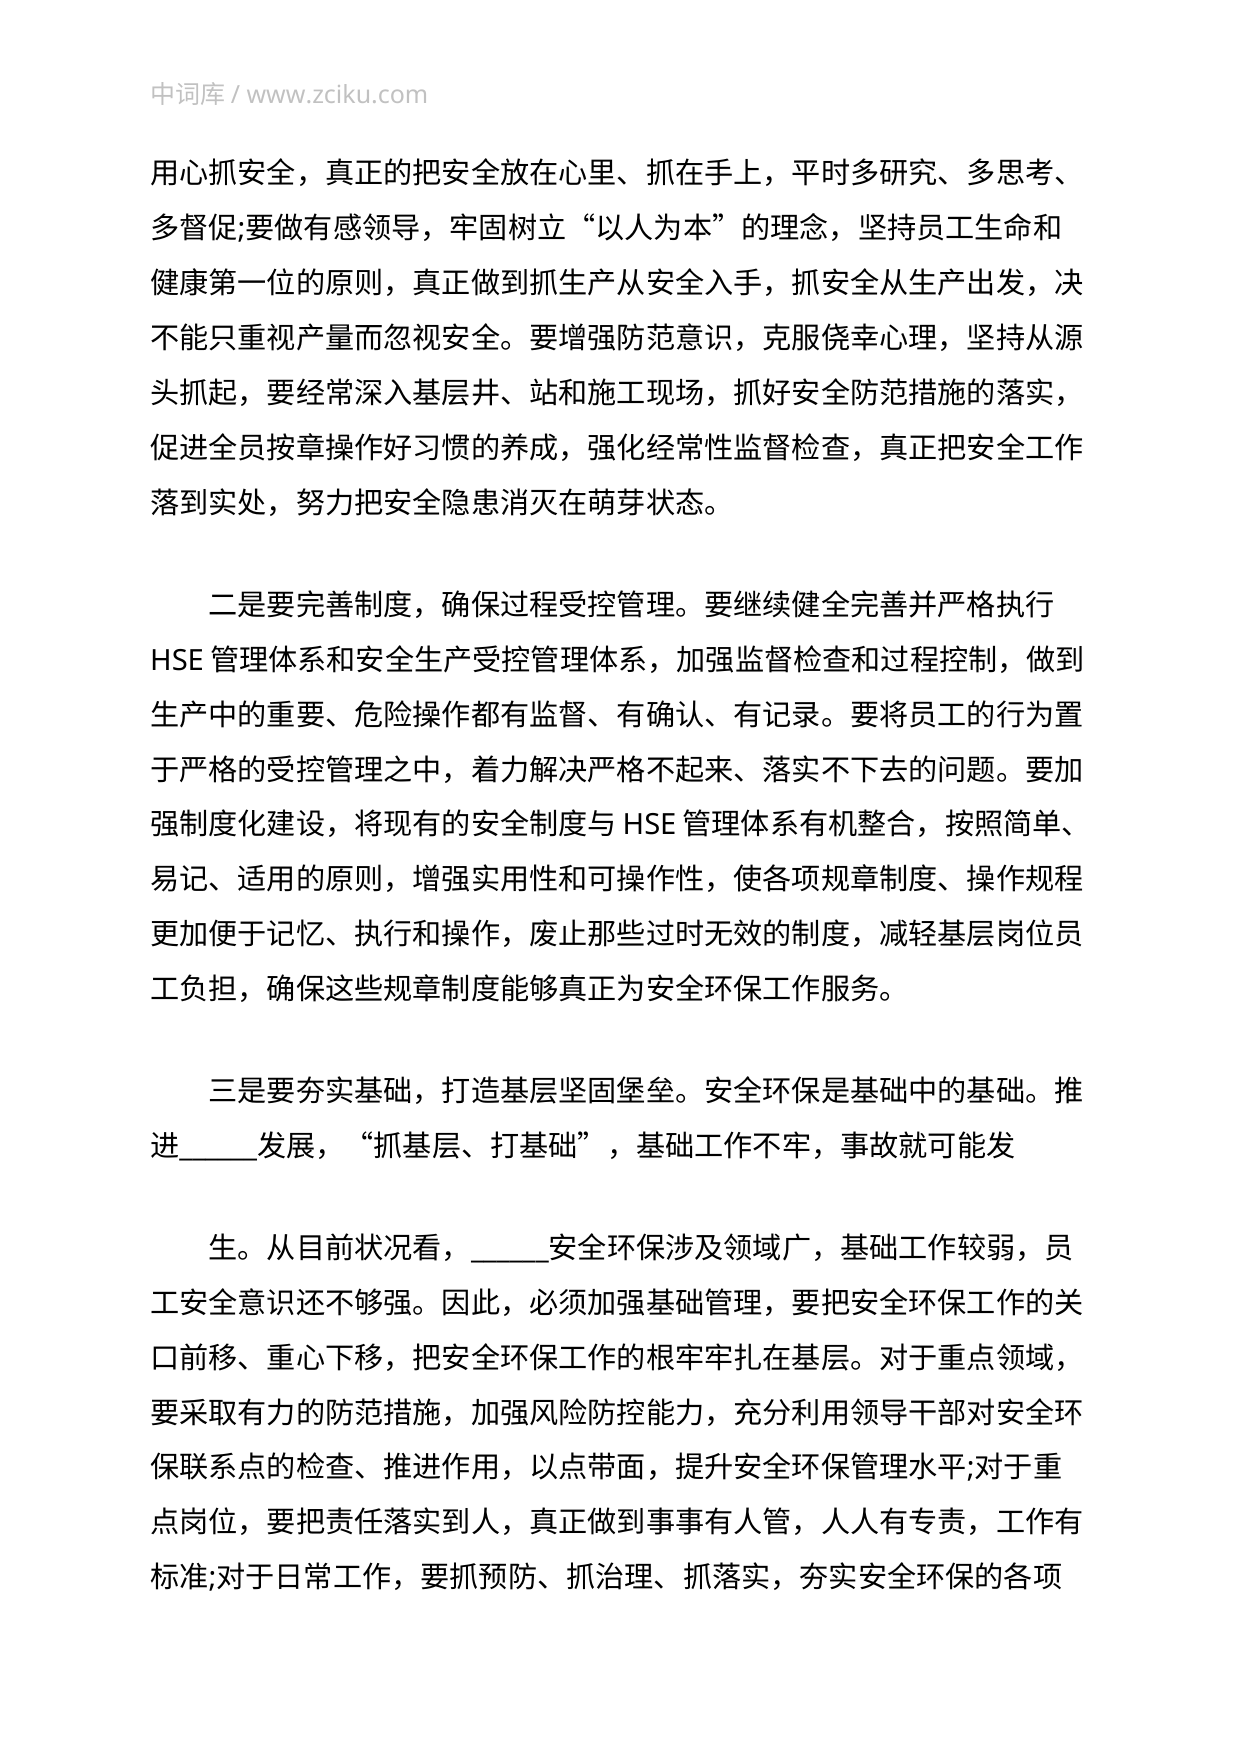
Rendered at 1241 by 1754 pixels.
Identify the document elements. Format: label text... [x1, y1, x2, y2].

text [150, 150, 1090, 522]
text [150, 1224, 1090, 1596]
text 三是要夯实基础，打造基层坚固堡垒。安全环保是基础中的基础。推进______发展，“抓基层、打基础”，基础工作不牢，事故就可能发 [150, 1067, 1090, 1165]
text 二是要完善制度，确保过程受控管理。要继续健全完善并严格执行HSE管理体系和安全生产受控管理体系，加强监督检查和过程控制，做到生产中的重要、危险操作都有监督、有确认、有记录。要将员工的行为置于严格的受控管理之中，着力解决严格不起来、落实不下去的问题。要加强制度化建设，将现有的安全制度与HSE管理体系有机整合，按照简单、易记、适用的原则，增强实用性和可操作性，使各项规章制度、操作规程更加便于记忆、执行和操作，废止那些过时无效的制度，减轻基层岗位员工负担，确保这些规章制度能够真正为安全环保工作服务。 [150, 581, 1090, 1008]
